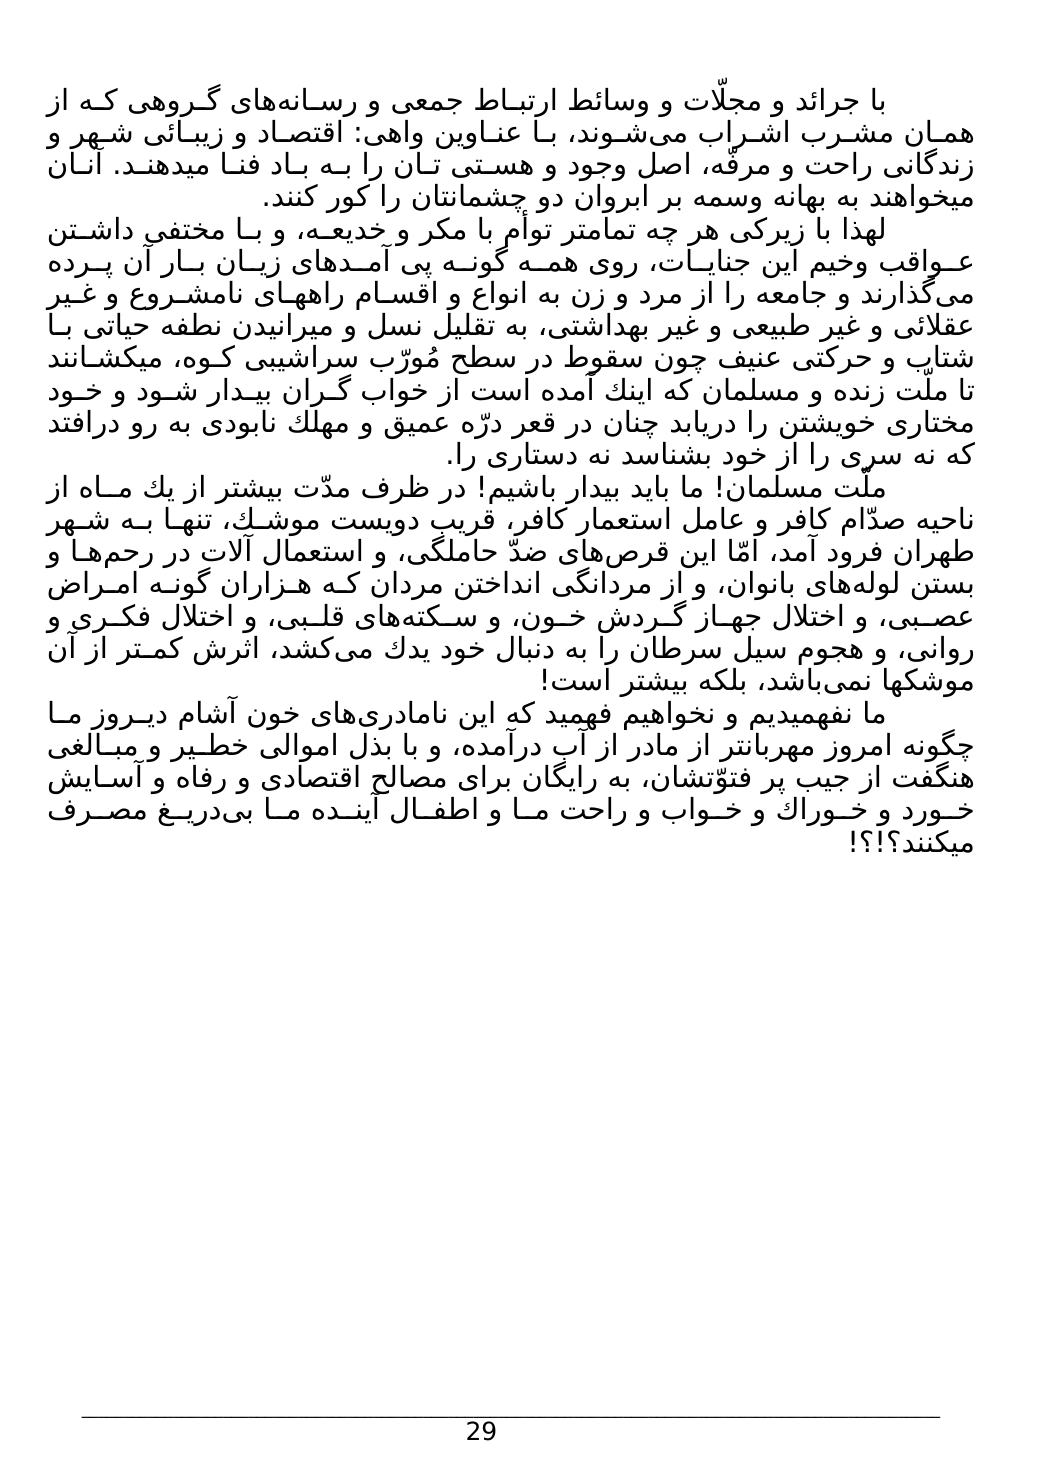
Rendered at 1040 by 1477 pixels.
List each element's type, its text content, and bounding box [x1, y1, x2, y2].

text ملّت مسلمان! ما باید بیدار باشیم! در ظرف مدّت بیشتر از یك ماه از ناحیه صدّام كافر و عامل استعمار كافر، قریب دویست موشك، تنها به شهر طهران فرود آمد، امّا این قرص‌هاى ضدّ حاملگى، و استعمال آلات در رحم‌ها و بستن لوله‌هاى بانوان، و از مردانگى انداختن مردان كه هزاران گونه امراض عصبى، و اختلال جهاز گردش خون، و سكته‌هاى قلبى، و اختلال فكرى و روانى، و هجوم سیل سرطان را به دنبال خود یدك مى‌كشد، اثرش كمتر از آن موشكها نمى‌باشد، بلكه بیشتر است! [47, 472, 975, 698]
text لهذا با زیركى هر چه تمامتر توأم با مكر و خدیعه، و با مختفى داشتن عواقب وخیم این جنایات، روى همه گونه پى آمدهاى زیان بار آن پرده مى‌گذارند و جامعه را از مرد و زن به انواع و اقسام راههاى نامشروع و غیر عقلائى و غیر طبیعى و غیر بهداشتى، به تقلیل نسل و میرانیدن نطفه حیاتى با شتاب و حركتى عنیف چون سقوط در سطح مُورّب سراشیبى كوه، میكشانند تا ملّت زنده و مسلمان كه اینك آمده است از خواب گران بیدار شود و خود مختارى خویشتن را دریابد چنان در قعر درّه عمیق و مهلك نابودى به رو درافتد كه نه سرى را از خود بشناسد نه دستارى را. [47, 213, 975, 472]
text ما نفهمیدیم و نخواهیم فهمید كه این نامادرى‌هاى خون آشام دیروز ما چگونه امروز مهربانتر از مادر از آب درآمده، و با بذل اموالى خطیر و مبالغى هنگفت از جیب پر فتوّتشان، به رایگان براى مصالح اقتصادى و رفاه و آسایش خورد و خوراك و خواب و راحت ما و اطفال آینده ما بى‌دریغ مصرف میكنند؟!؟! [47, 698, 975, 859]
text با جرائد و مجلّات و وسائط ارتباط جمعى و رسانه‌هاى گروهى كه از همان مشرب اشراب مى‌شوند، با عناوین واهى: اقتصاد و زیبائى شهر و زندگانى راحت و مرفّه، اصل وجود و هستى تان را به باد فنا میدهند. آنان میخواهند به بهانه وسمه بر ابروان دو چشمانتان را كور كنند. [47, 84, 975, 213]
